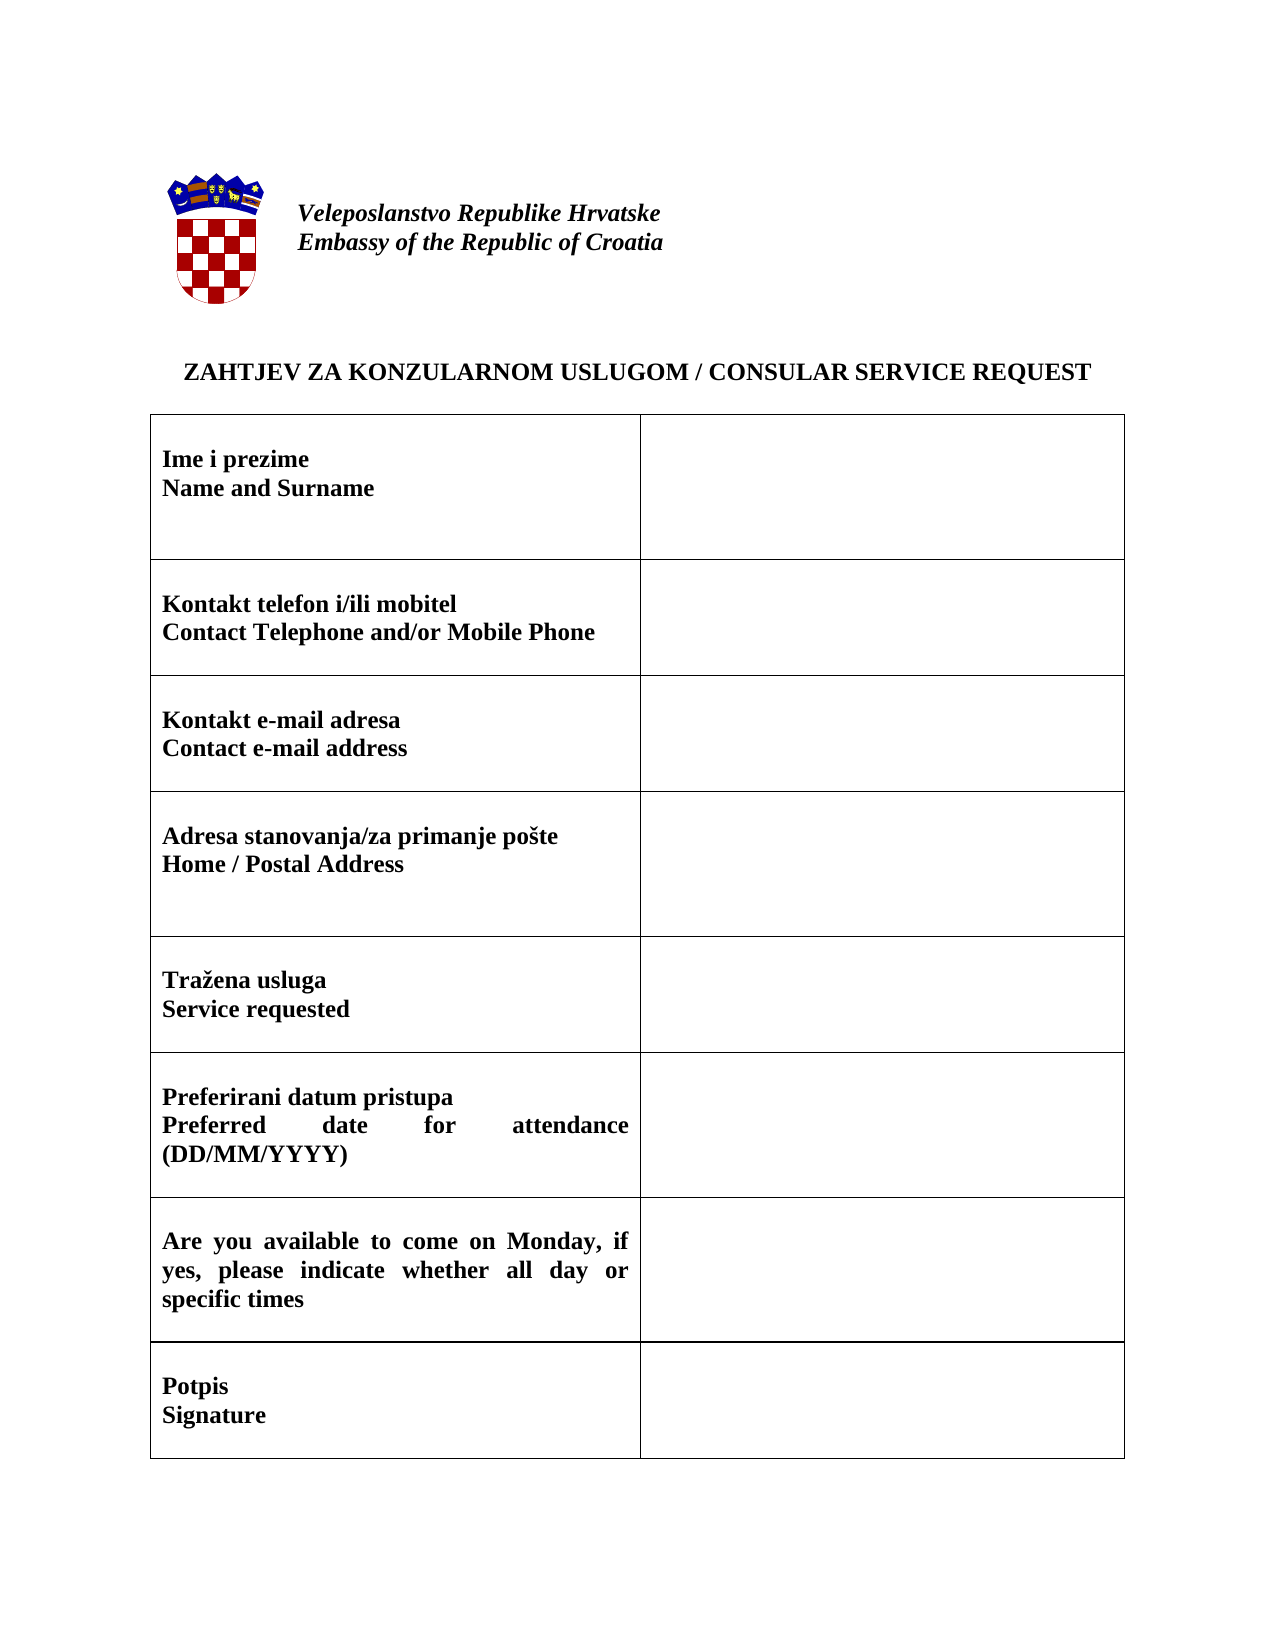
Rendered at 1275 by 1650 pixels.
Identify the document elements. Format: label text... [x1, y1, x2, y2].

table_cell Adresa stanovanja/za primanje pošte Home / Postal Address [151, 792, 640, 936]
text Veleposlanstvo Republike Hrvatske [150, 198, 1125, 227]
table_cell Kontakt telefon i/ili mobitel Contact Telephone and/or Mobile Phone [151, 560, 640, 675]
table_cell [641, 937, 1124, 1052]
table_cell Potpis Signature [151, 1343, 640, 1457]
table_header [641, 415, 1124, 559]
table_cell [641, 792, 1124, 936]
table_header Ime i prezime Name and Surname [151, 415, 640, 559]
table_cell Kontakt e-mail adresa Contact e-mail address [151, 676, 640, 791]
table_cell [641, 1053, 1124, 1197]
table_cell [641, 1343, 1124, 1457]
text ZAHTJEV ZA KONZULARNOM USLUGOM / CONSULAR SERVICE REQUEST [150, 357, 1125, 385]
table_cell [641, 560, 1124, 675]
table_cell [641, 676, 1124, 791]
table_cell Tražena usluga Service requested [151, 937, 640, 1052]
table_cell [641, 1198, 1124, 1341]
table_cell Preferirani datum pristupa Preferred date for attendance (DD/MM/YYYY) [151, 1053, 640, 1197]
table_cell Are you available to come on Monday, if yes, please indicate whether all day or specific times [151, 1198, 640, 1341]
text Embassy of the Republic of Croatia [226, 227, 1125, 256]
